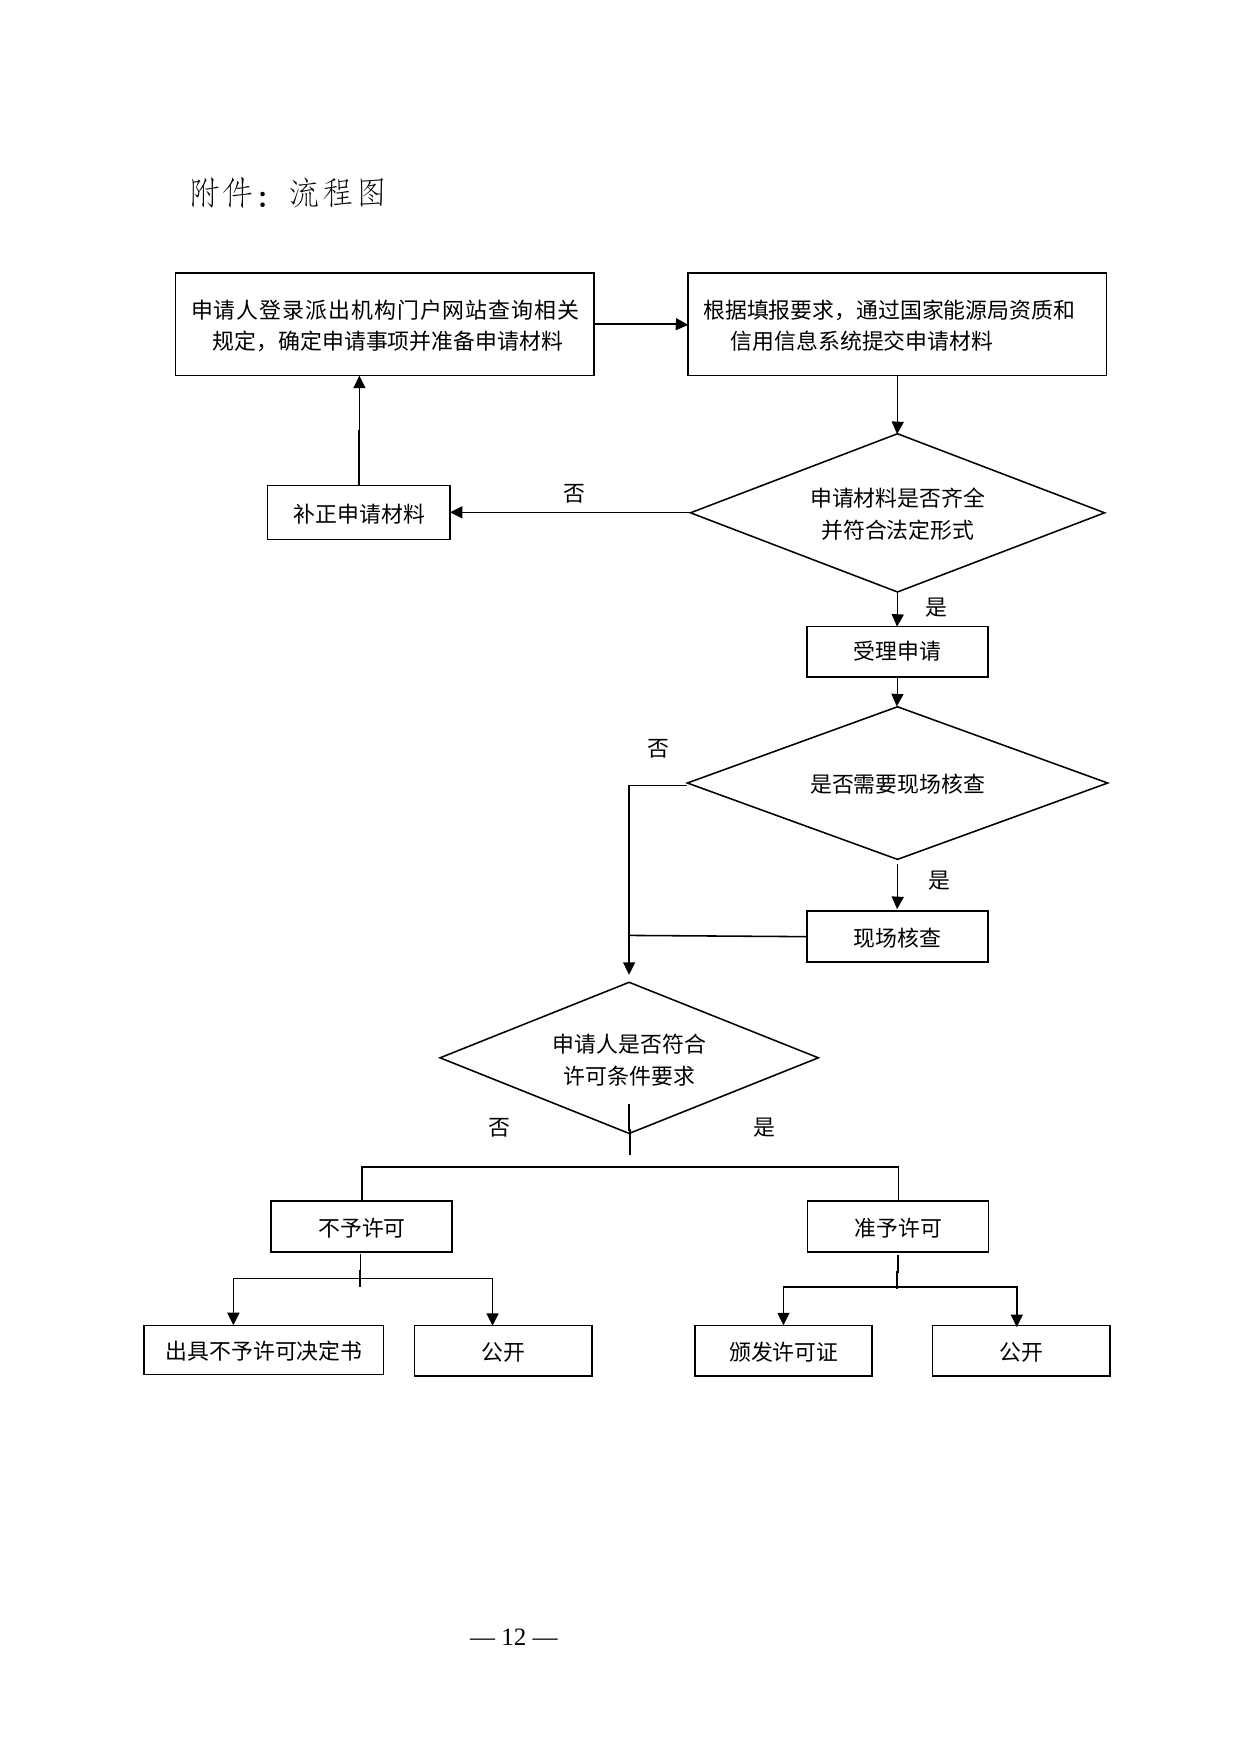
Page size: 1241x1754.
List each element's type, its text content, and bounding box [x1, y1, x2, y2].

text 附件：流程图 [187, 162, 1053, 227]
